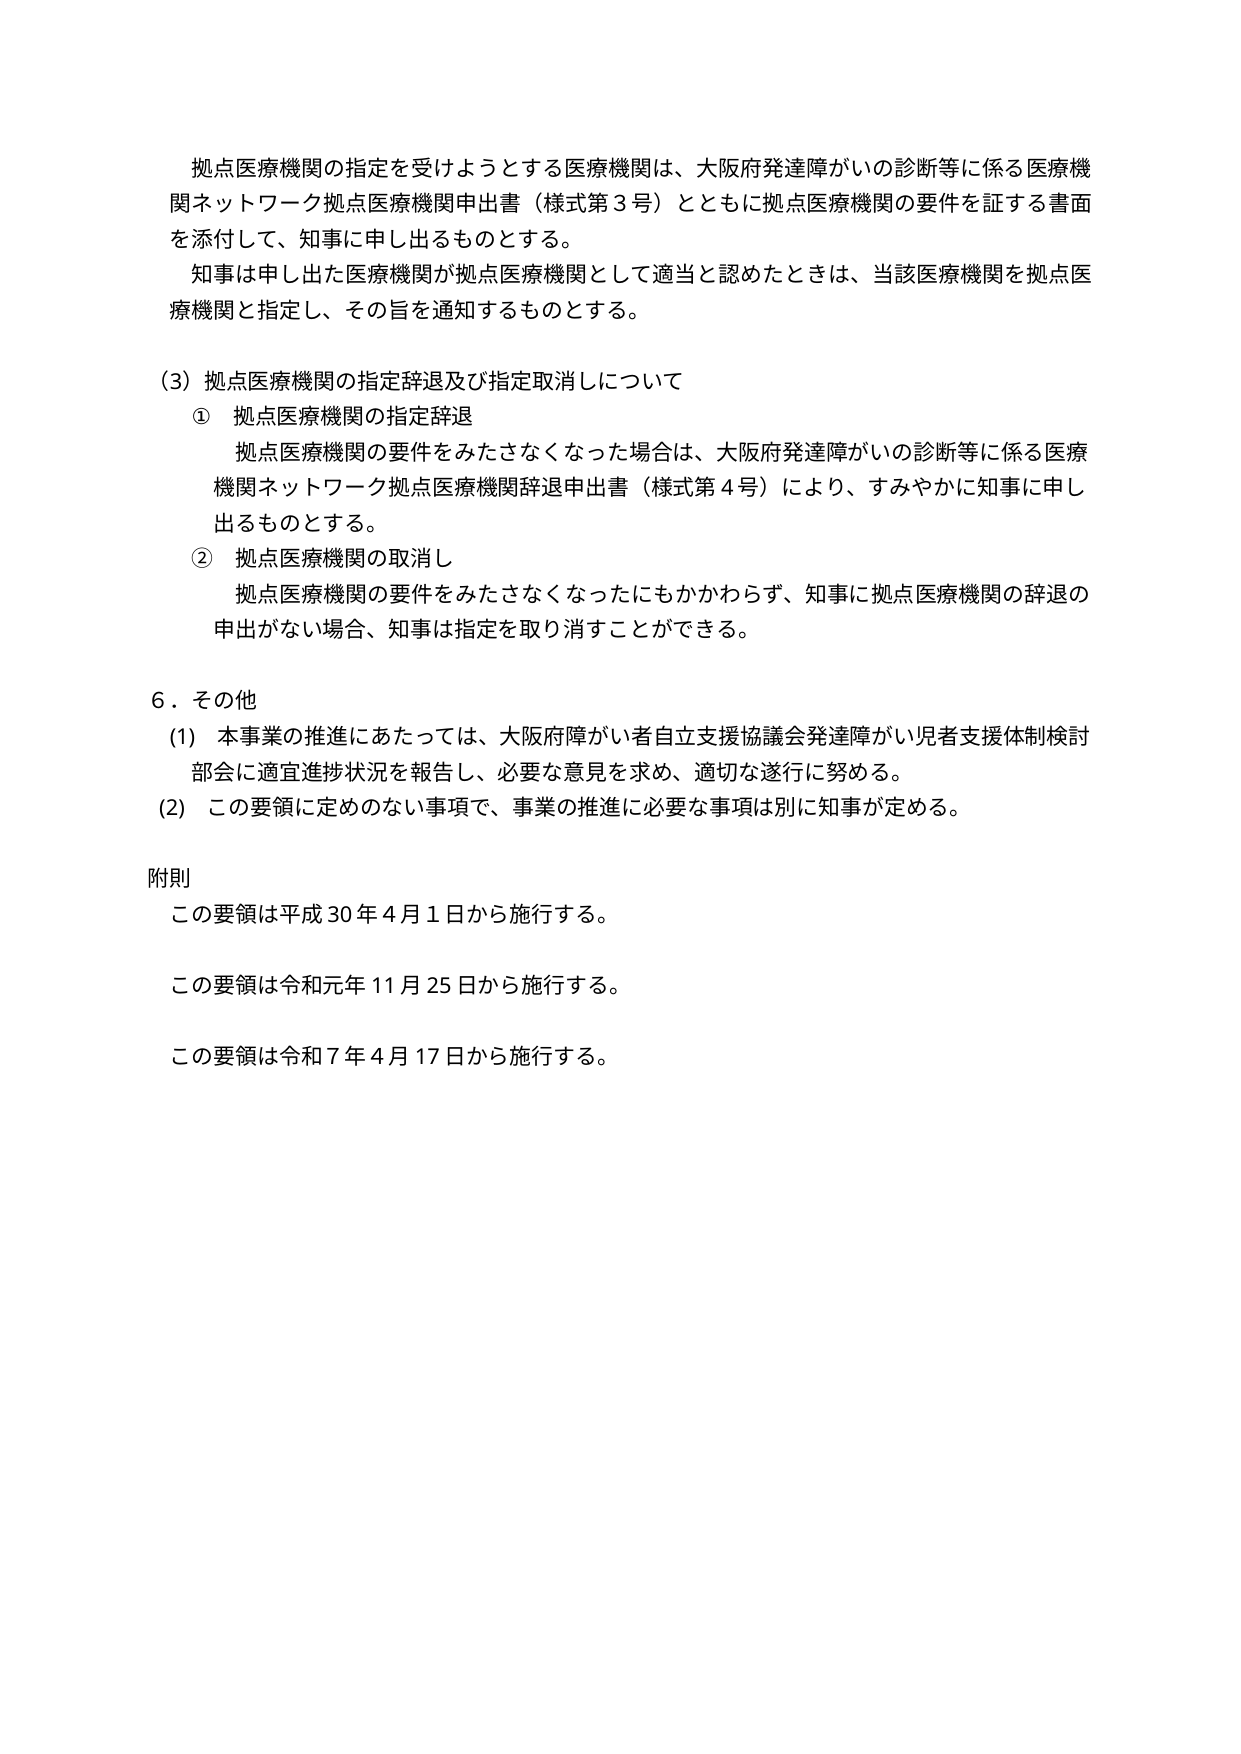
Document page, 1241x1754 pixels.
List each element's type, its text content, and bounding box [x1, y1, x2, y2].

text ６．その他 [148, 682, 1092, 717]
text ① 拠点医療機関の指定辞退 [191, 397, 1092, 433]
text この要領は平成30年４月１日から施行する。 [169, 895, 1092, 930]
text この要領は令和７年４月17日から施行する。 [148, 1037, 1092, 1072]
text この要領は令和元年11月25日から施行する。 [148, 966, 1092, 1001]
text ② 拠点医療機関の取消し [148, 539, 1092, 575]
text (1) 本事業の推進にあたっては、大阪府障がい者自立支援協議会発達障がい児者支援体制検討部会に適宜進捗状況を報告し、必要な意見を求め、適切な遂行に努める。 [148, 717, 1092, 788]
text （3）拠点医療機関の指定辞退及び指定取消しについて [148, 362, 1092, 397]
text 拠点医療機関の要件をみたさなくなったにもかかわらず、知事に拠点医療機関の辞退の申出がない場合、知事は指定を取り消すことができる。 [148, 575, 1092, 646]
text 拠点医療機関の要件をみたさなくなった場合は、大阪府発達障がいの診断等に係る医療機関ネットワーク拠点医療機関辞退申出書（様式第4号）により、すみやかに知事に申し出るものとする。 [148, 433, 1092, 539]
text (2) この要領に定めのない事項で、事業の推進に必要な事項は別に知事が定める。 [148, 788, 1092, 824]
text 拠点医療機関の指定を受けようとする医療機関は、大阪府発達障がいの診断等に係る医療機関ネットワーク拠点医療機関申出書（様式第３号）とともに拠点医療機関の要件を証する書面を添付して、知事に申し出るものとする。 [169, 149, 1092, 255]
text 附則 [148, 859, 1092, 895]
text 知事は申し出た医療機関が拠点医療機関として適当と認めたときは、当該医療機関を拠点医療機関と指定し、その旨を通知するものとする。 [148, 255, 1092, 326]
